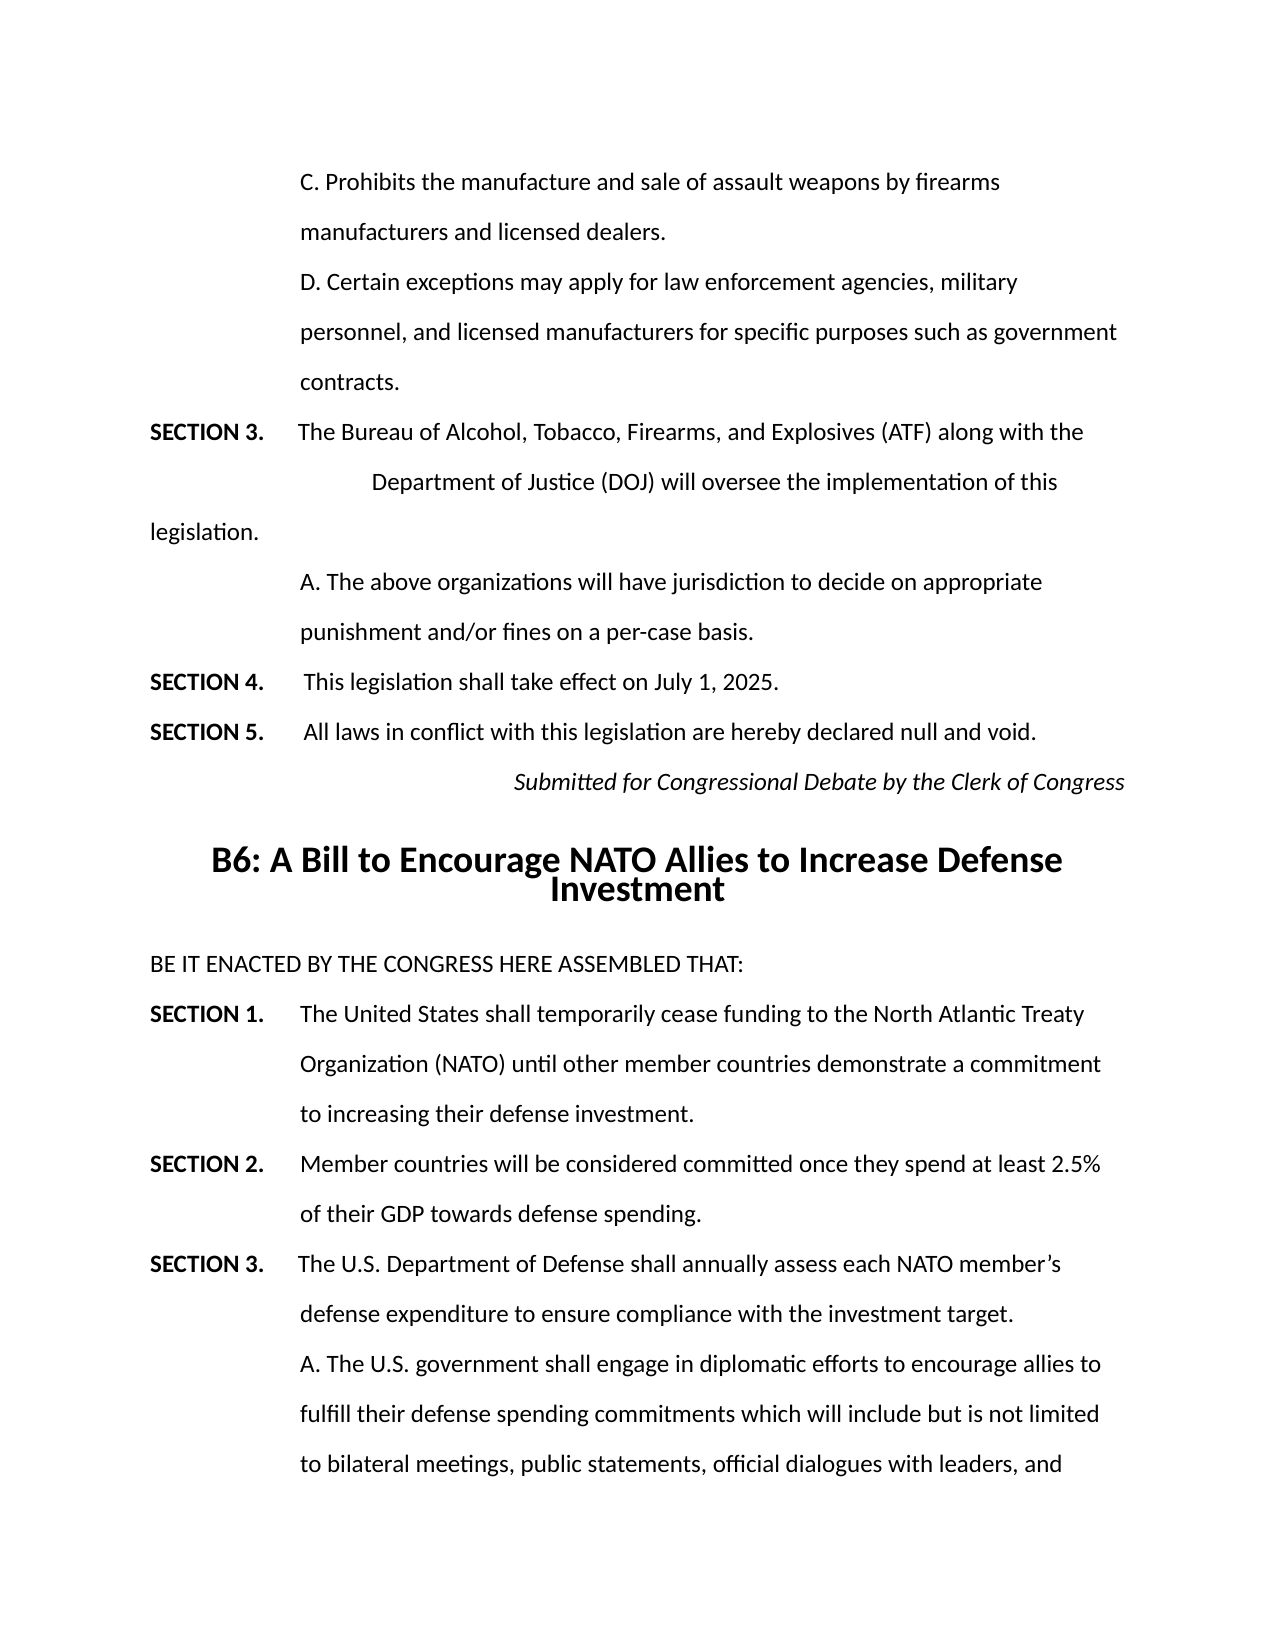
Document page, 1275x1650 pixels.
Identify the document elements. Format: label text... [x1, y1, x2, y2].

text BE IT ENACTED BY THE CONGRESS HERE ASSEMBLED THAT: [150, 932, 1125, 982]
text A. The above organizations will have jurisdiction to decide on appropriate punishment and/or fines on a per-case basis. [300, 550, 1125, 650]
text A. The U.S. government shall engage in diplomatic efforts to encourage allies to [225, 1332, 1125, 1382]
text D. Certain exceptions may apply for law enforcement agencies, military personnel, and licensed manufacturers for specific purposes such as government contracts. [300, 250, 1125, 400]
text Submitted for Congressional Debate by the Clerk of Congress [150, 750, 1125, 800]
text SECTION 5. All laws in conflict with this legislation are hereby declared null and void. [150, 700, 1125, 750]
text defense expenditure to ensure compliance with the investment target. [225, 1282, 1125, 1332]
text SECTION 3. The U.S. Department of Defense shall annually assess each NATO member’s [150, 1232, 1125, 1282]
text of their GDP towards defense spending. [300, 1182, 1125, 1232]
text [300, 1382, 1125, 1482]
text SECTION 4. This legislation shall take effect on July 1, 2025. [150, 650, 1125, 700]
text SECTION 2. Member countries will be considered committed once they spend at least 2.5% [150, 1132, 1125, 1182]
text to increasing their defense investment. [300, 1082, 1125, 1132]
text B6: A Bill to Encourage NATO Allies to Increase Defense Investment [150, 850, 1125, 907]
text Organization (NATO) until other member countries demonstrate a commitment [225, 1032, 1125, 1082]
text SECTION 3. The Bureau of Alcohol, Tobacco, Firearms, and Explosives (ATF) along with the Department of Justice (DOJ) will oversee the implementation of this legislation. [150, 400, 1125, 550]
text C. Prohibits the manufacture and sale of assault weapons by firearms manufacturers and licensed dealers. [300, 150, 1125, 250]
text SECTION 1. The United States shall temporarily cease funding to the North Atlantic Treaty [150, 982, 1125, 1032]
